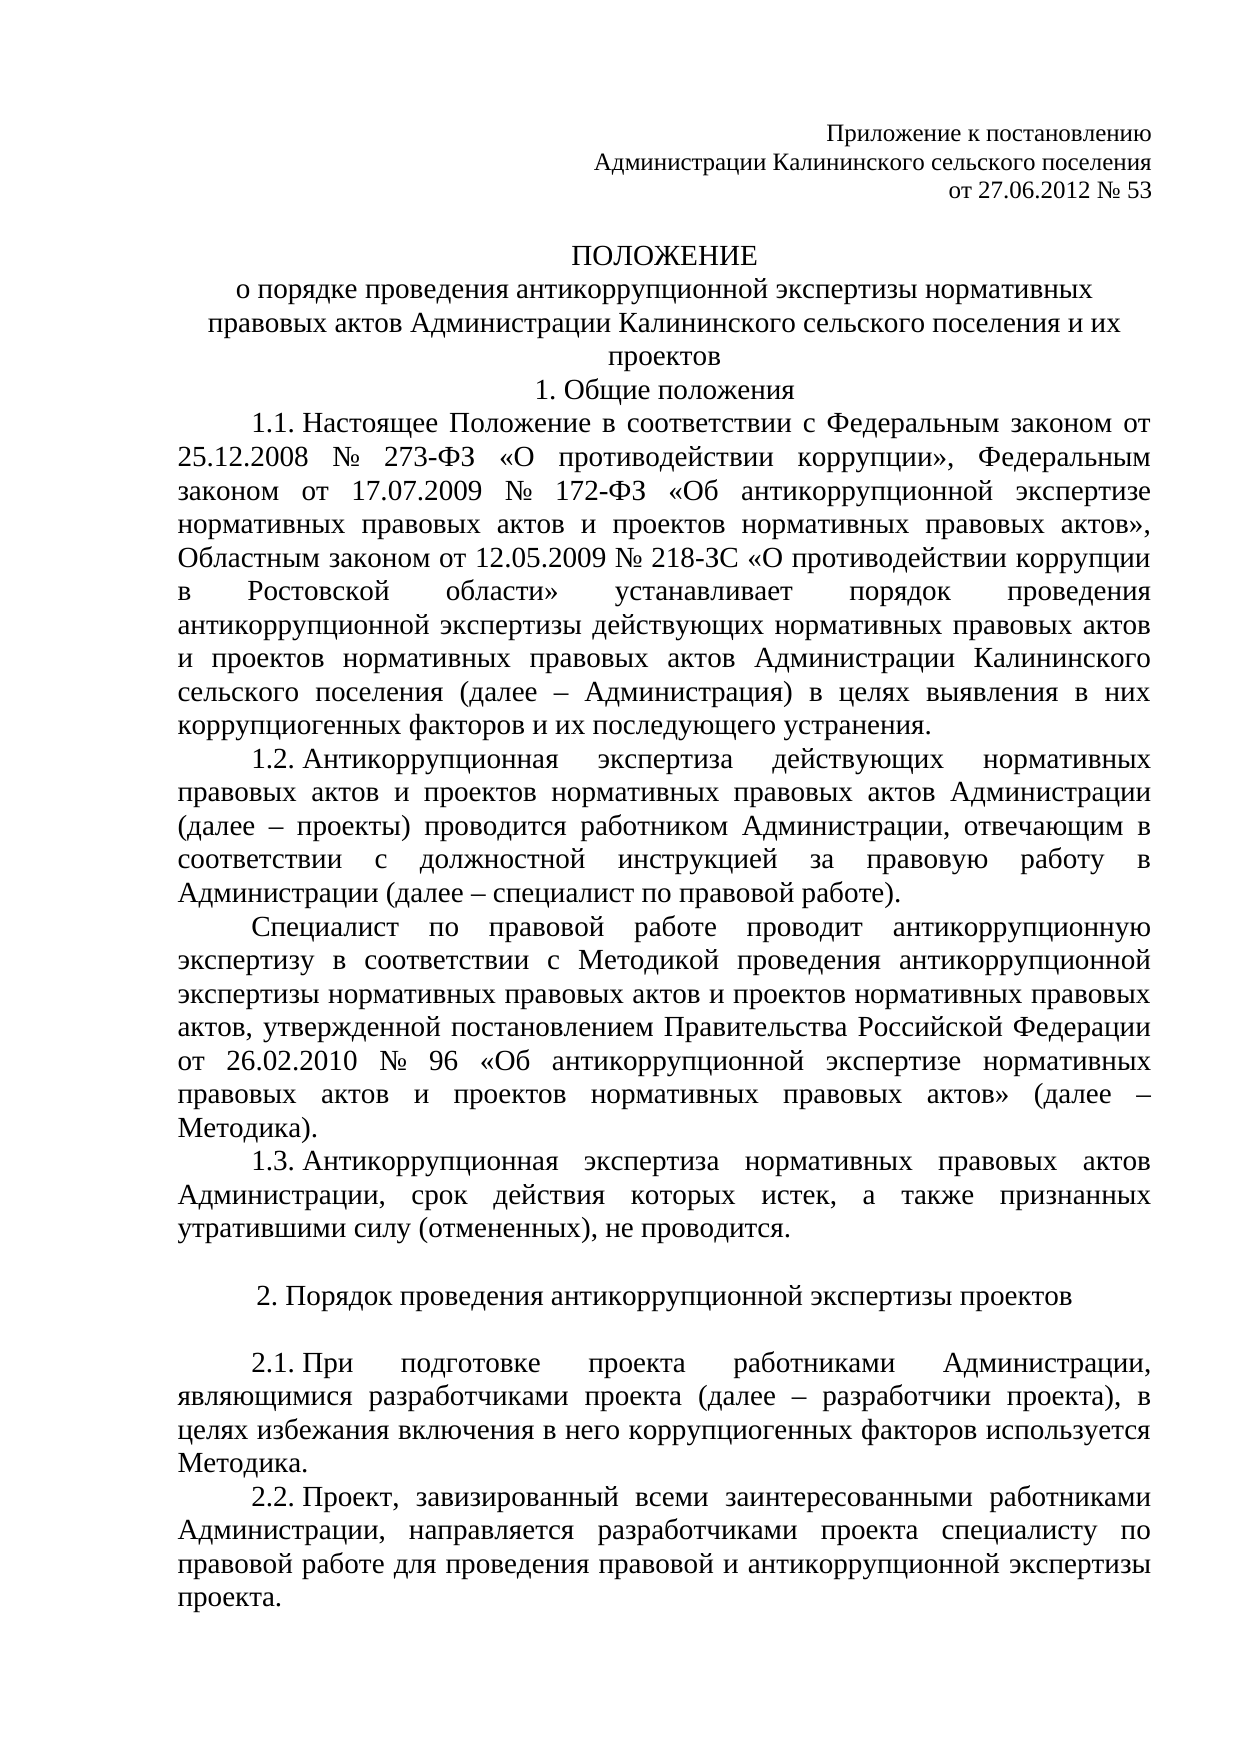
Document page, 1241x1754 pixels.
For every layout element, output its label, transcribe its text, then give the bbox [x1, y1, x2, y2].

text ПОЛОЖЕНИЕ [177, 238, 1152, 271]
text 1.3. Антикоррупционная экспертиза нормативных правовых актов Администрации, срок действия которых истек, а также признанных утратившими силу (отмененных), не проводится. [177, 1143, 1152, 1244]
text Приложение к постановлению [177, 118, 1152, 147]
text 2.1. При подготовке проекта работниками Администрации, являющимися разработчиками проекта (далее – разработчики проекта), в целях избежания включения в него коррупциогенных факторов используется Методика. [177, 1345, 1152, 1479]
text 2.2. Проект, завизированный всеми заинтересованными работниками Администрации, направляется разработчиками проекта специалисту по правовой работе для проведения правовой и антикоррупционной экспертизы проекта. [177, 1479, 1152, 1613]
text о порядке проведения антикоррупционной экспертизы нормативных правовых актов Администрации Калининского сельского поселения и их проектов [177, 271, 1152, 372]
text 2. Порядок проведения антикоррупционной экспертизы проектов [177, 1278, 1152, 1311]
text 1. Общие положения [177, 372, 1152, 406]
text Администрации Калининского сельского поселения [177, 147, 1152, 176]
text Специалист по правовой работе проводит антикоррупционную экспертизу в соответствии с Методикой проведения антикоррупционной экспертизы нормативных правовых актов и проектов нормативных правовых актов, утвержденной постановлением Правительства Российской Федерации от 26.02.2010 № 96 «Об антикоррупционной экспертизе нормативных правовых актов и проектов нормативных правовых актов» (далее – Методика). [177, 909, 1152, 1143]
text 1.2. Антикоррупционная экспертиза действующих нормативных правовых актов и проектов нормативных правовых актов Администрации (далее – проекты) проводится работником Администрации, отвечающим в соответствии с должностной инструкцией за правовую работу в Администрации (далее – специалист по правовой работе). [177, 741, 1152, 909]
text 1.1. Настоящее Положение в соответствии с Федеральным законом от 25.12.2008 № 273-ФЗ «О противодействии коррупции», Федеральным законом от 17.07.2009 № 172-ФЗ «Об антикоррупционной экспертизе нормативных правовых актов и проектов нормативных правовых актов», Областным законом от 12.05.2009 № 218-ЗС «О противодействии коррупции в Ростовской области» устанавливает порядок проведения антикоррупционной экспертизы действующих нормативных правовых актов и проектов нормативных правовых актов Администрации Калининского сельского поселения (далее – Администрация) в целях выявления в них коррупциогенных факторов и их последующего устранения. [177, 406, 1152, 741]
text от 27.06.2012 № 53 [177, 176, 1152, 204]
